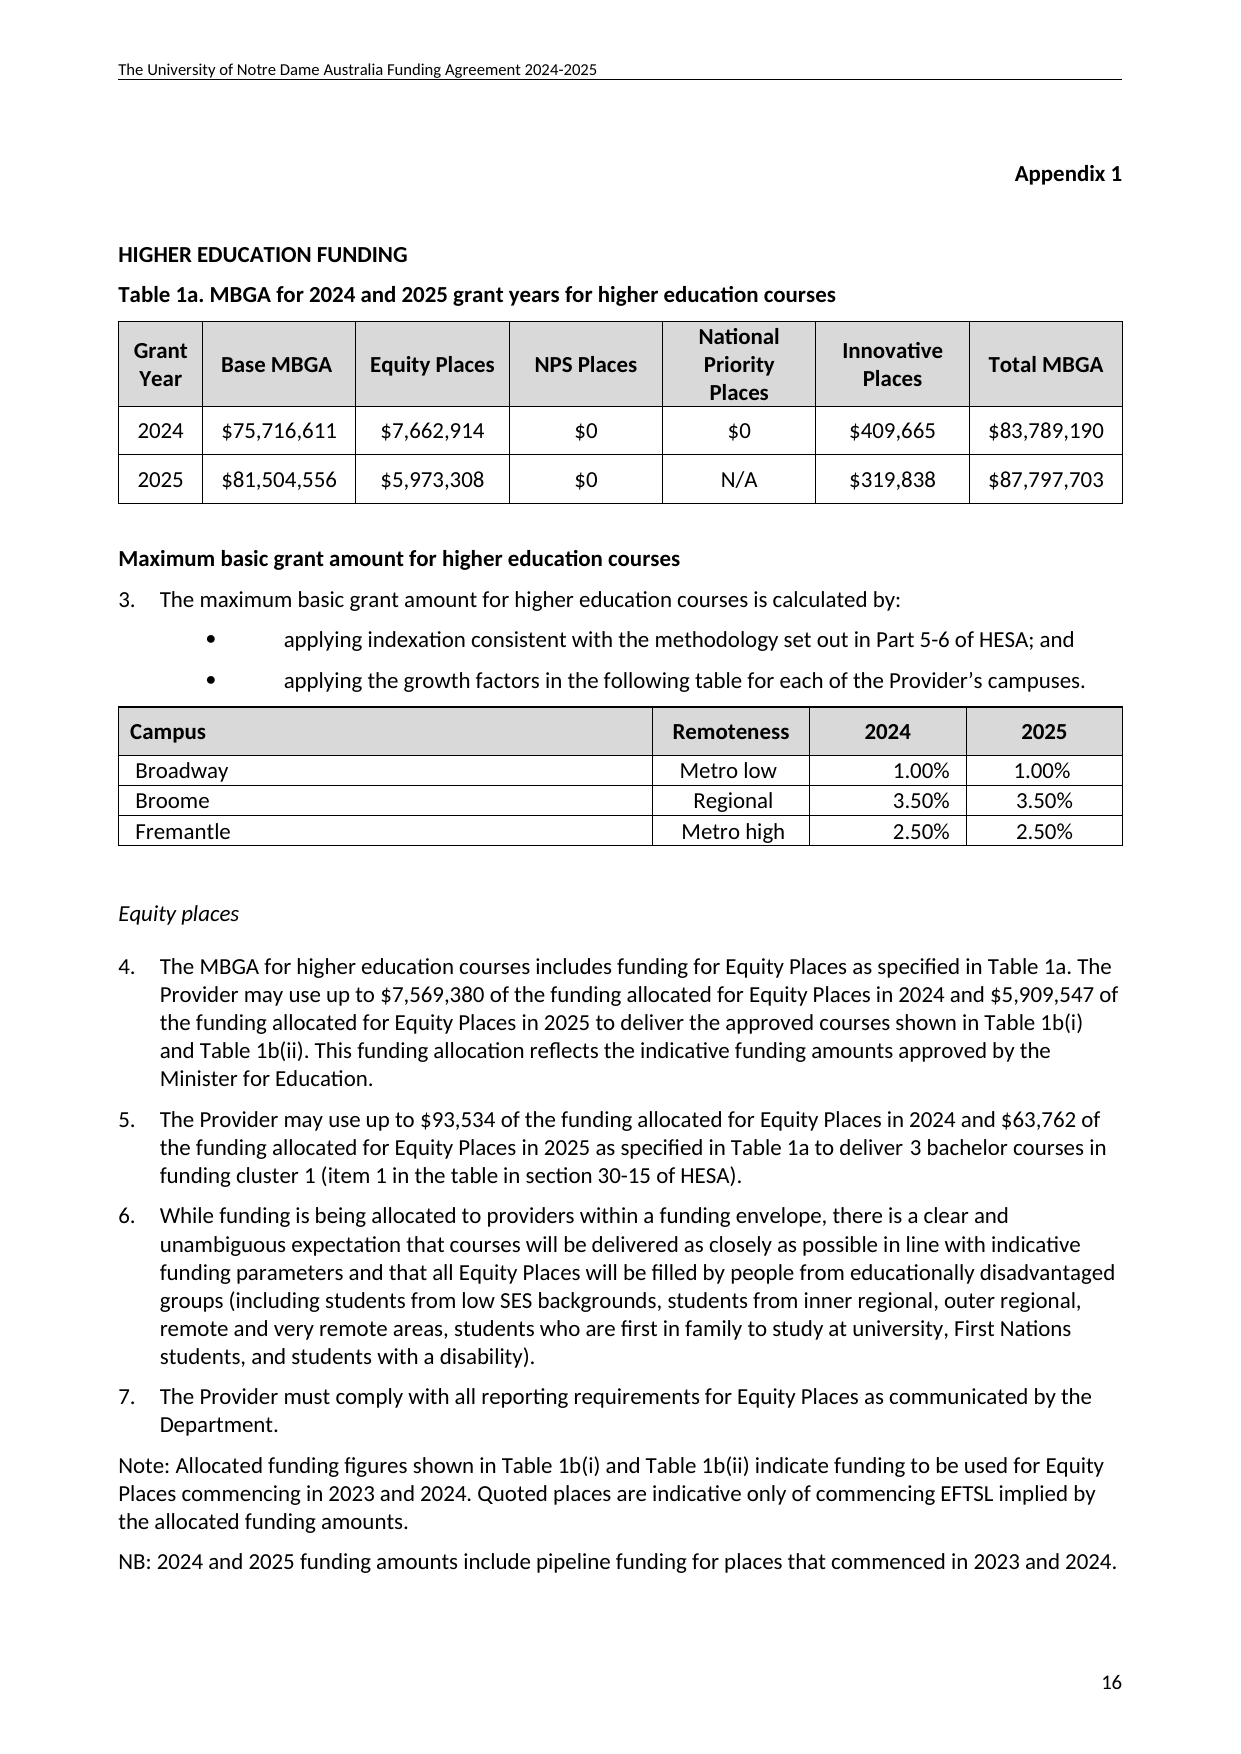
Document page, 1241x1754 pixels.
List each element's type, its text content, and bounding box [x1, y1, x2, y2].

text HIGHER EDUCATION FUNDING [118, 240, 1122, 268]
list The MBGA for higher education courses includes funding for Equity Places as specified in Table 1a. The Provider may use up to $7,569,380 of the funding allocated for Equity Places in 2024 and $5,909,547 of the funding allocated for Equity Places in 2025 to deliver the approved courses shown in Table 1b(i) and Table 1b(ii). This funding allocation reflects the indicative funding amounts approved by the Minister for Education. [118, 952, 1122, 1093]
table_cell $75,716,611 [203, 407, 355, 454]
list While funding is being allocated to providers within a funding envelope, there is a clear and unambiguous expectation that courses will be delivered as closely as possible in line with indicative funding parameters and that all Equity Places will be filled by people from educationally disadvantaged groups (including students from low SES backgrounds, students from inner regional, outer regional, remote and very remote areas, students who are first in family to study at university, First Nations students, and students with a disability). [118, 1202, 1122, 1370]
table_cell Regional [653, 786, 809, 815]
table_header NPS Places [510, 322, 662, 406]
table_cell $7,662,914 [356, 407, 509, 454]
table_header Total MBGA [970, 322, 1122, 406]
table_header Innovative Places [816, 322, 969, 406]
table_cell Fremantle [119, 816, 652, 845]
text Maximum basic grant amount for higher education courses [118, 544, 1122, 572]
table_header Grant Year [119, 322, 202, 406]
list applying the growth factors in the following table for each of the Provider’s campuses. [207, 666, 1122, 694]
table_cell 1.00% [967, 756, 1122, 785]
table_cell $5,973,308 [356, 455, 509, 503]
table_cell Broome [119, 786, 652, 815]
table_header 2025 [967, 708, 1122, 755]
table_cell 3.50% [810, 786, 966, 815]
table_cell 2025 [119, 455, 202, 503]
table_header Equity Places [356, 322, 509, 406]
table_cell $409,665 [816, 407, 969, 454]
text Equity places [118, 899, 1122, 927]
table_cell 2.50% [810, 816, 966, 845]
text NB: 2024 and 2025 funding amounts include pipeline funding for places that commenced in 2023 and 2024. [118, 1547, 1122, 1575]
table_header Campus [119, 708, 652, 755]
list The maximum basic grant amount for higher education courses is calculated by: [118, 585, 1122, 613]
text Table 1a. MBGA for 2024 and 2025 grant years for higher education courses [118, 280, 1122, 308]
table_cell 2024 [119, 407, 202, 454]
table_header 2024 [810, 708, 966, 755]
table_cell Broadway [119, 756, 652, 785]
table_cell $0 [510, 407, 662, 454]
table_cell $87,797,703 [970, 455, 1122, 503]
table_cell 1.00% [810, 756, 966, 785]
table_cell N/A [663, 455, 815, 503]
table_cell 2.50% [967, 816, 1122, 845]
table_cell $81,504,556 [203, 455, 355, 503]
table_cell Metro high [653, 816, 809, 845]
table_cell $83,789,190 [970, 407, 1122, 454]
table_header National Priority Places [663, 322, 815, 406]
list applying indexation consistent with the methodology set out in Part 5-6 of HESA; and [207, 625, 1122, 653]
list The Provider must comply with all reporting requirements for Equity Places as communicated by the Department. [118, 1382, 1122, 1438]
table_cell $0 [510, 455, 662, 503]
table_header Base MBGA [203, 322, 355, 406]
table_cell 3.50% [967, 786, 1122, 815]
table_cell $0 [663, 407, 815, 454]
table_cell $319,838 [816, 455, 969, 503]
table_cell Metro low [653, 756, 809, 785]
text Note: Allocated funding figures shown in Table 1b(i) and Table 1b(ii) indicate funding to be used for Equity Places commencing in 2023 and 2024. Quoted places are indicative only of commencing EFTSL implied by the allocated funding amounts. [118, 1451, 1122, 1535]
text Appendix 1 [118, 159, 1122, 187]
list The Provider may use up to $93,534 of the funding allocated for Equity Places in 2024 and $63,762 of the funding allocated for Equity Places in 2025 as specified in Table 1a to deliver 3 bachelor courses in funding cluster 1 (item 1 in the table in section 30-15 of HESA). [118, 1105, 1122, 1189]
table_header Remoteness [653, 708, 809, 755]
